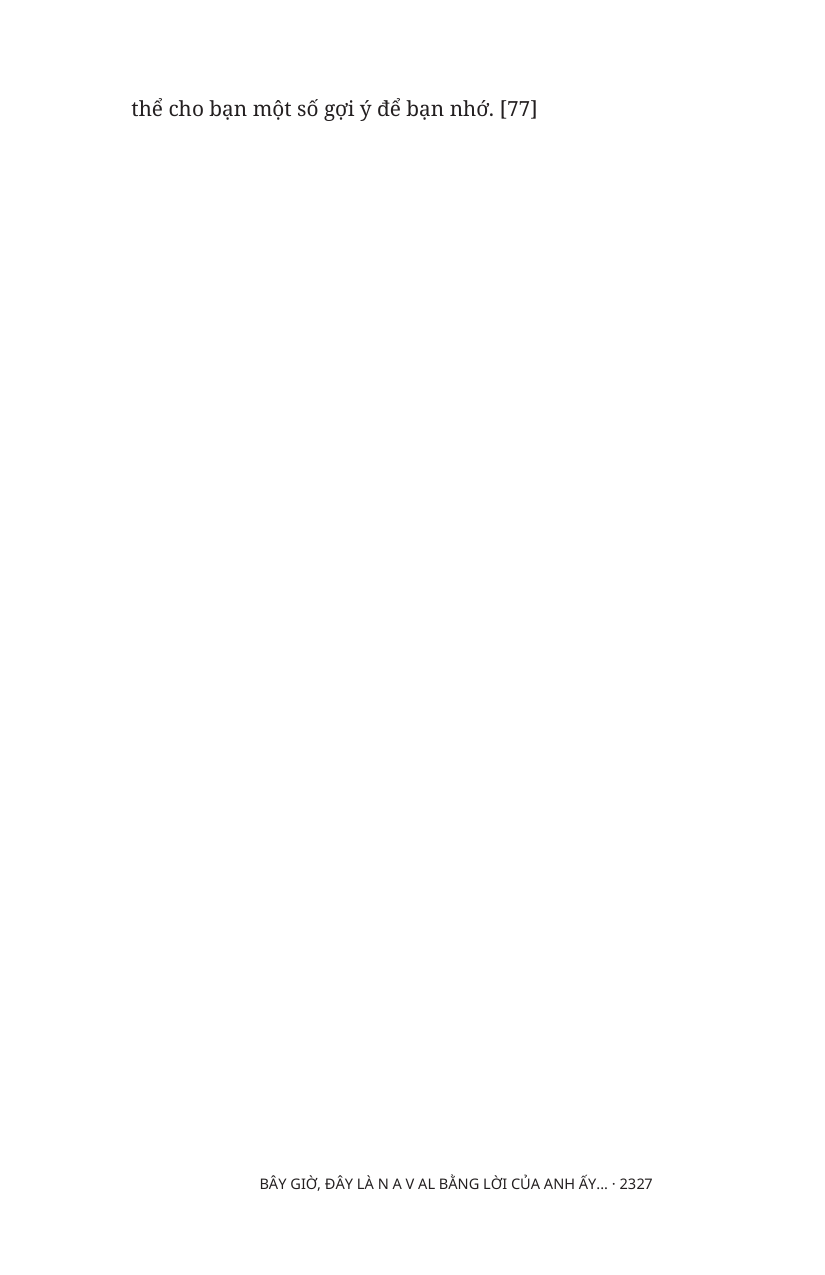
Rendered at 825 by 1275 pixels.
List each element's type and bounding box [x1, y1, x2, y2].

text [131, 94, 699, 122]
